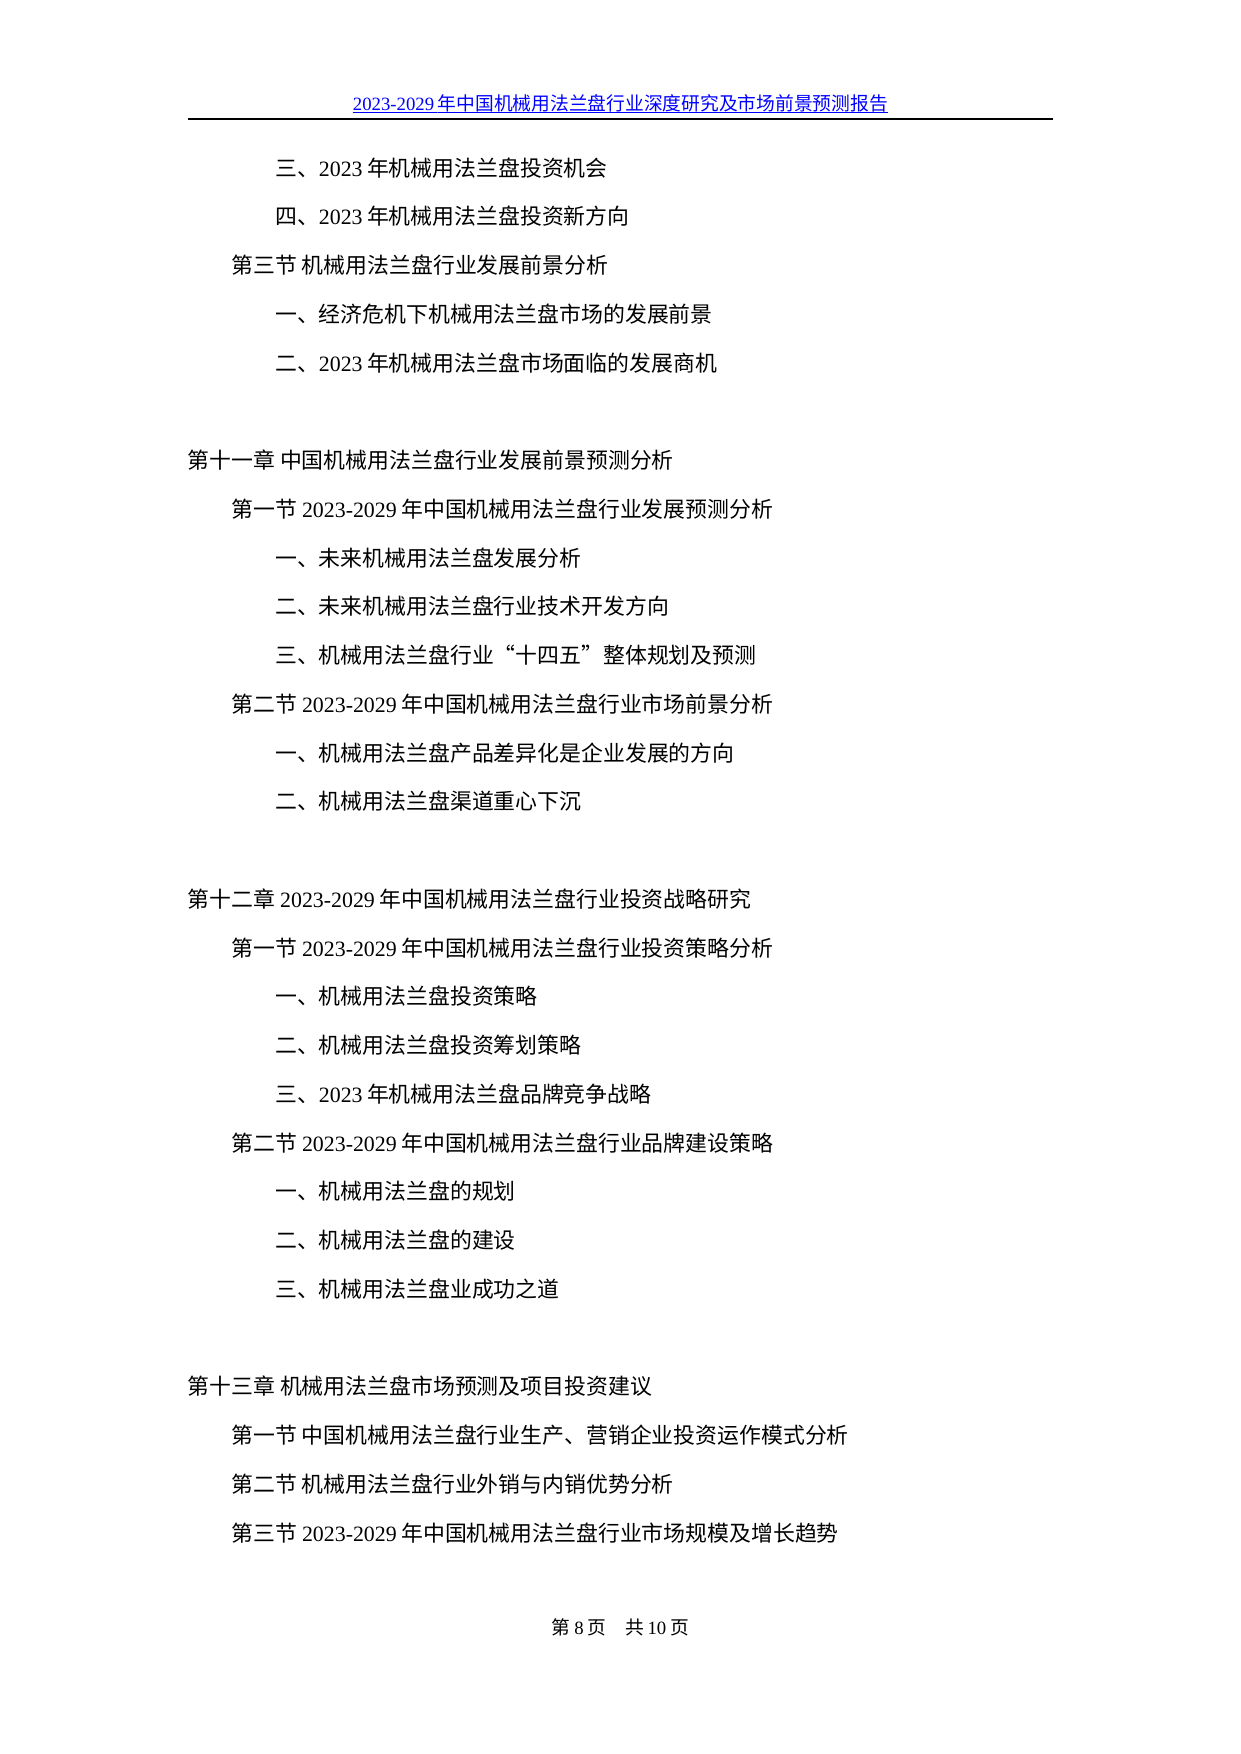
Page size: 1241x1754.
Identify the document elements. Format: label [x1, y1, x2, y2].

text [187, 150, 1053, 1548]
